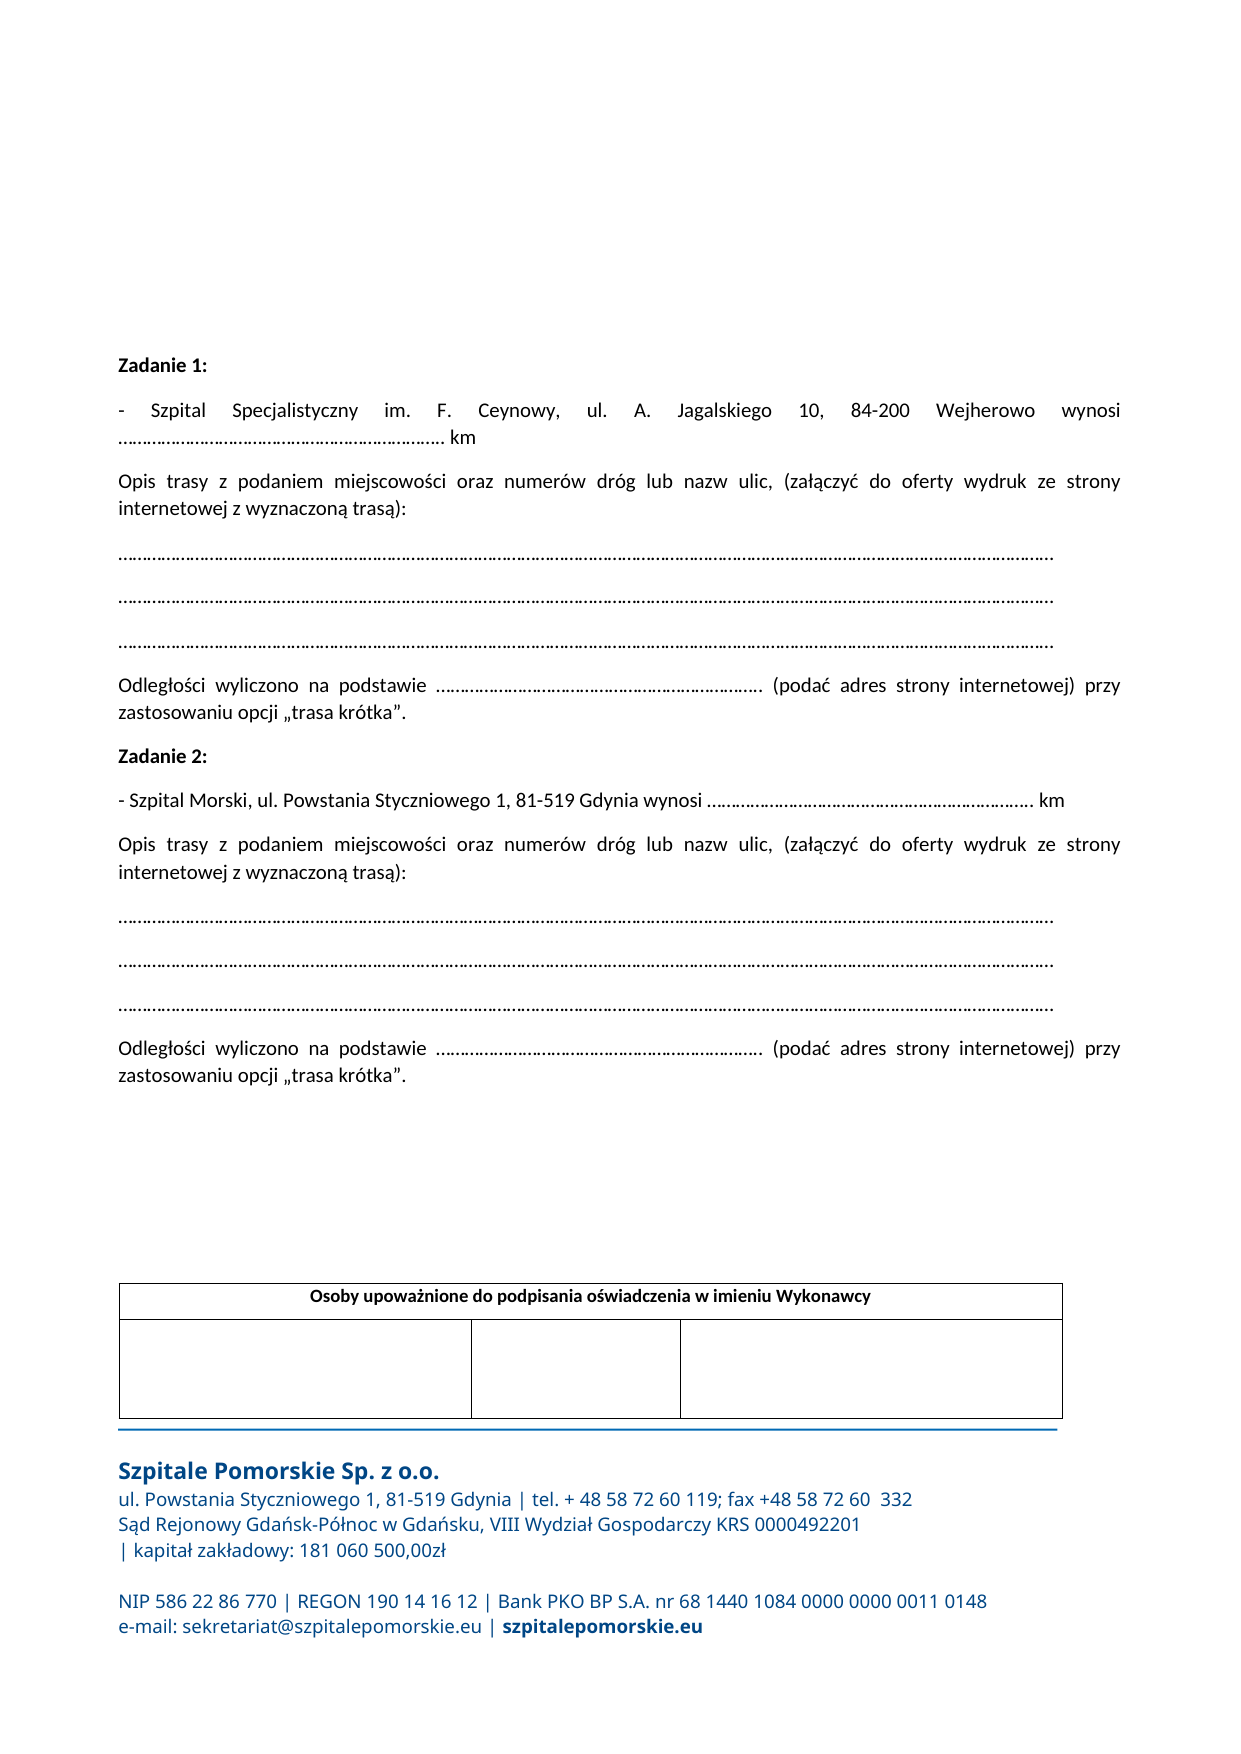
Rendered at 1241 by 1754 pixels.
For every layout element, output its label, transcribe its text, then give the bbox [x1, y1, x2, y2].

text Zadanie 2: [118, 743, 1122, 769]
text Zadanie 1: [118, 353, 1122, 378]
table_cell [681, 1320, 1062, 1418]
table_cell [120, 1320, 471, 1418]
text …………………………………………………………………………………………………………………………………………………………………………… [118, 628, 1122, 653]
text …………………………………………………………………………………………………………………………………………………………………………… [118, 903, 1122, 928]
text …………………………………………………………………………………………………………………………………………………………………………… [118, 540, 1122, 565]
text …………………………………………………………………………………………………………………………………………………………………………… [118, 991, 1122, 1016]
text - Szpital Specjalistyczny im. F. Ceynowy, ul. A. Jagalskiego 10, 84-200 Wejherowo wynosi ………………………………………………………….. km [118, 397, 1122, 449]
table_header Osoby upoważnione do podpisania oświadczenia w imieniu Wykonawcy [120, 1284, 1062, 1319]
text …………………………………………………………………………………………………………………………………………………………………………… [118, 584, 1122, 609]
text Odległości wyliczono na podstawie ………………………………………………………….. (podać adres strony internetowej) przy zastosowaniu opcji „trasa krótka”. [118, 1035, 1122, 1088]
text Opis trasy z podaniem miejscowości oraz numerów dróg lub nazw ulic, (załączyć do oferty wydruk ze strony internetowej z wyznaczoną trasą): [118, 831, 1122, 884]
table_cell [472, 1320, 680, 1418]
text - Szpital Morski, ul. Powstania Styczniowego 1, 81-519 Gdynia wynosi ………………………………………………………….. km [118, 787, 1122, 813]
text …………………………………………………………………………………………………………………………………………………………………………… [118, 947, 1122, 972]
text Opis trasy z podaniem miejscowości oraz numerów dróg lub nazw ulic, (załączyć do oferty wydruk ze strony internetowej z wyznaczoną trasą): [118, 468, 1122, 521]
text Odległości wyliczono na podstawie ………………………………………………………….. (podać adres strony internetowej) przy zastosowaniu opcji „trasa krótka”. [118, 672, 1122, 725]
